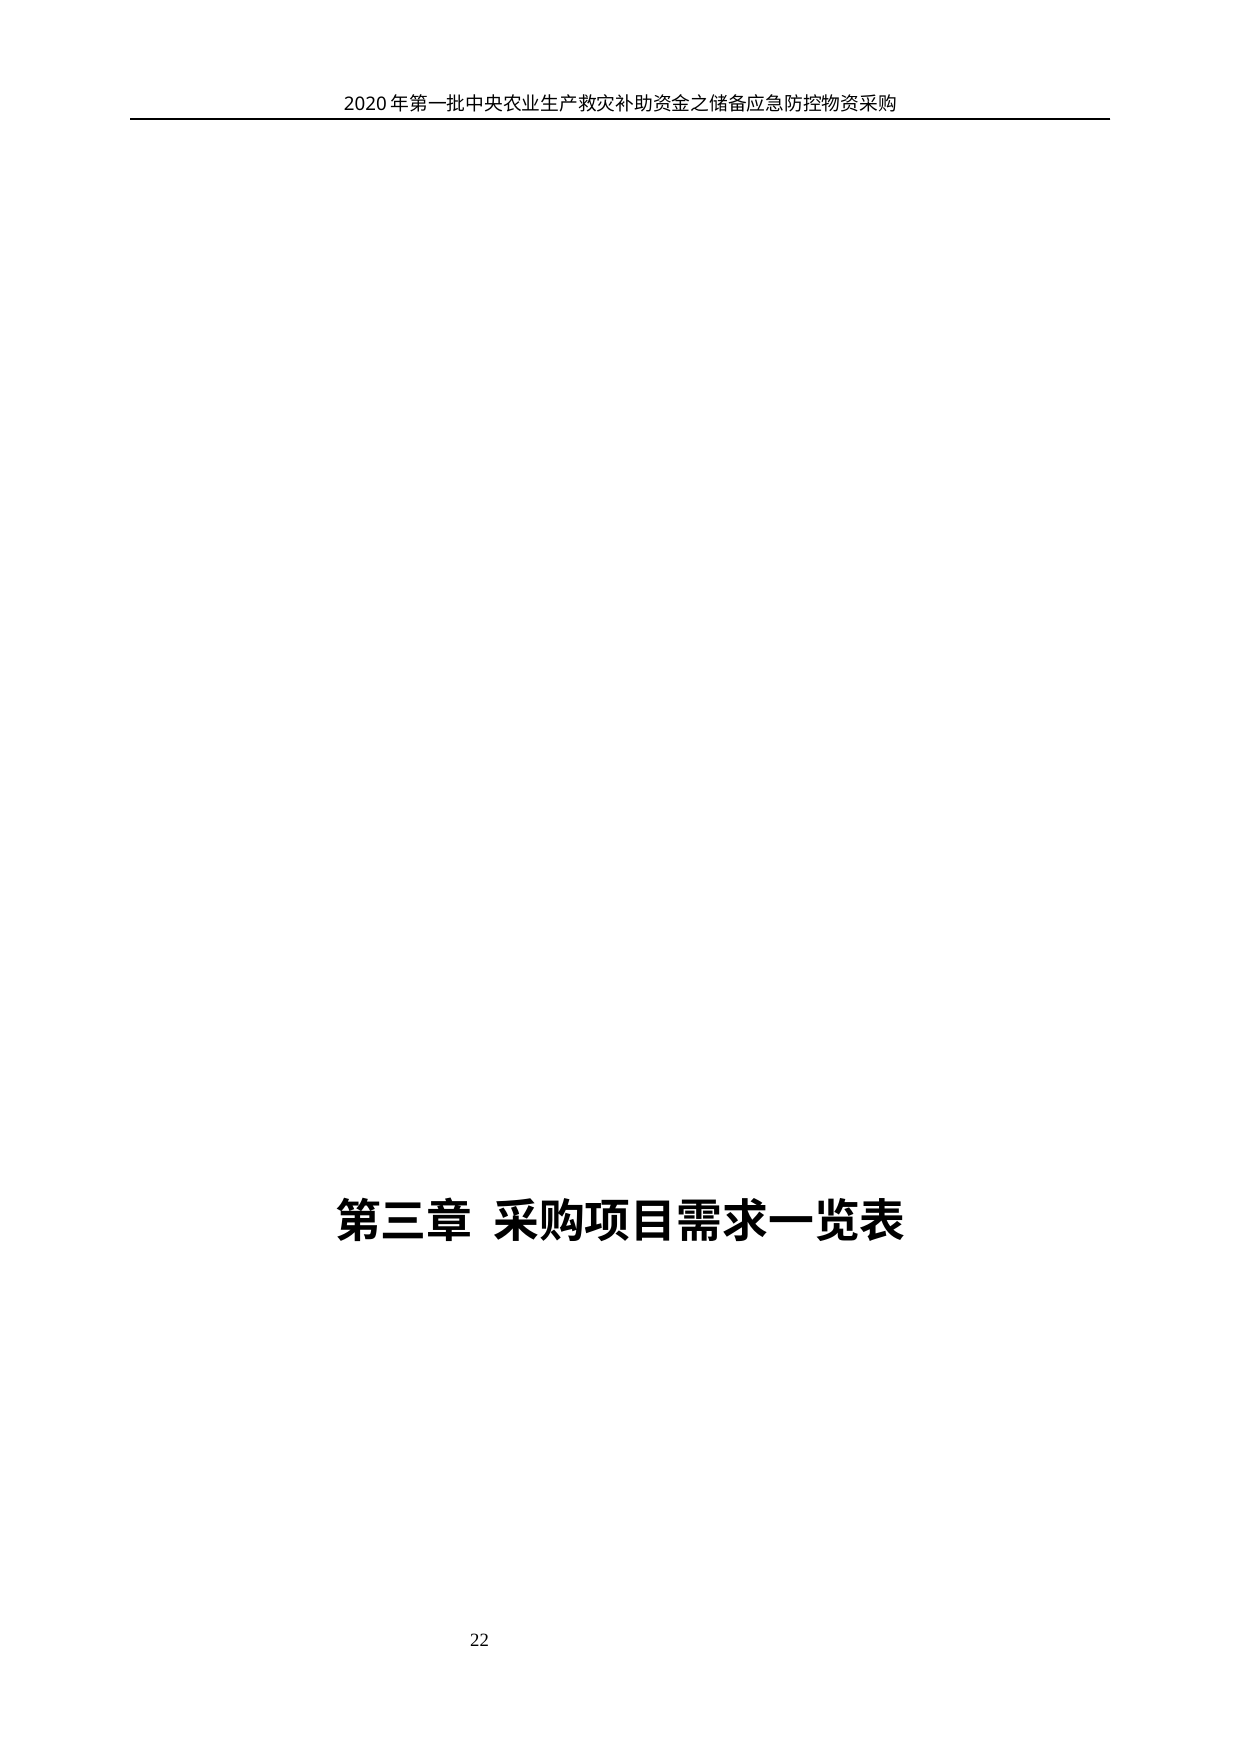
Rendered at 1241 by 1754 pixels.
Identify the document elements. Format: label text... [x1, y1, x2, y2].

text 第三章 采购项目需求一览表 [130, 1168, 1110, 1266]
